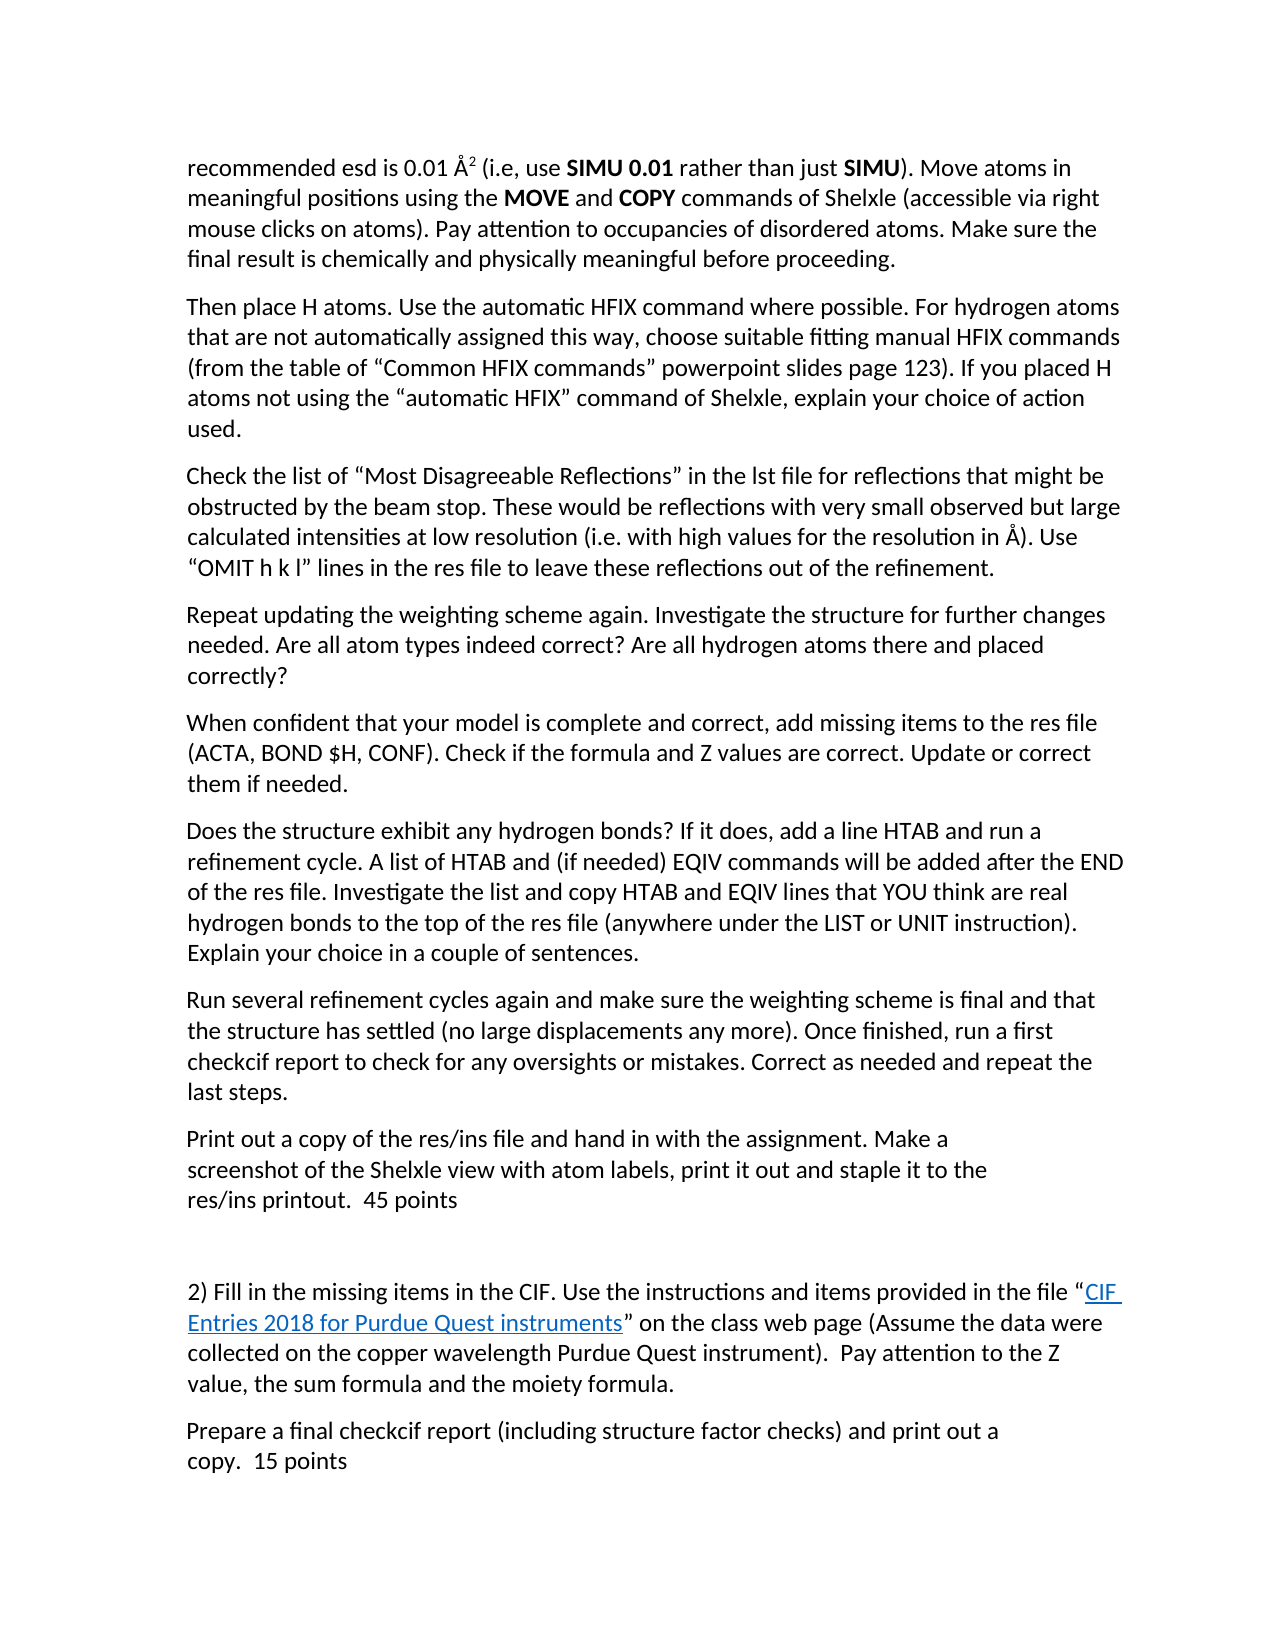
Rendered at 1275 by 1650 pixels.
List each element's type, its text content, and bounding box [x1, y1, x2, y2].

text Then place H atoms. Use the automatic HFIX command where possible. For hydrogen atoms that are not automatically assigned this way, choose suitable fitting manual HFIX commands (from the table of “Common HFIX commands” powerpoint slides page 123). If you placed H atoms not using the “automatic HFIX” command of Shelxle, explain your choice of action used. [186, 291, 1124, 443]
text Check the list of “Most Disagreeable Reflections” in the lst file for reflections that might be obstructed by the beam stop. These would be reflections with very small observed but large calculated intensities at low resolution (i.e. with high values for the resolution in Å). Use “OMIT h k l” lines in the res file to leave these reflections out of the refinement. [186, 460, 1124, 582]
text When confident that your model is complete and correct, add missing items to the res file (ACTA, BOND $H, CONF). Check if the formula and Z values are correct. Update or correct them if needed. [186, 707, 1124, 799]
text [186, 152, 1124, 274]
text Does the structure exhibit any hydrogen bonds? If it does, add a line HTAB and run a refinement cycle. A list of HTAB and (if needed) EQIV commands will be added after the END of the res file. Investigate the list and copy HTAB and EQIV lines that YOU think are real hydrogen bonds to the top of the res file (anywhere under the LIST or UNIT instruction). Explain your choice in a couple of sentences. [186, 815, 1124, 968]
text Print out a copy of the res/ins file and hand in with the assignment. Make a screenshot of the Shelxle view with atom labels, print it out and staple it to the res/ins printout. 45 points [186, 1123, 1055, 1215]
text Prepare a final checkcif report (including structure factor checks) and print out a copy. 15 points [186, 1415, 1022, 1476]
text Repeat updating the weighting scheme again. Investigate the structure for further changes needed. Are all atom types indeed correct? Are all hydrogen atoms there and placed correctly? [186, 599, 1124, 690]
text Run several refinement cycles again and make sure the weighting scheme is final and that the structure has settled (no large displacements any more). Once finished, run a first checkcif report to check for any oversights or mistakes. Correct as needed and repeat the last steps. [186, 984, 1124, 1107]
text 2) Fill in the missing items in the CIF. Use the instructions and items provided in the file “CIF Entries 2018 for Purdue Quest instruments” on the class web page (Assume the data were collected on the copper wavelength Purdue Quest instrument). Pay attention to the Z value, the sum formula and the moiety formula. [187, 1276, 1124, 1398]
